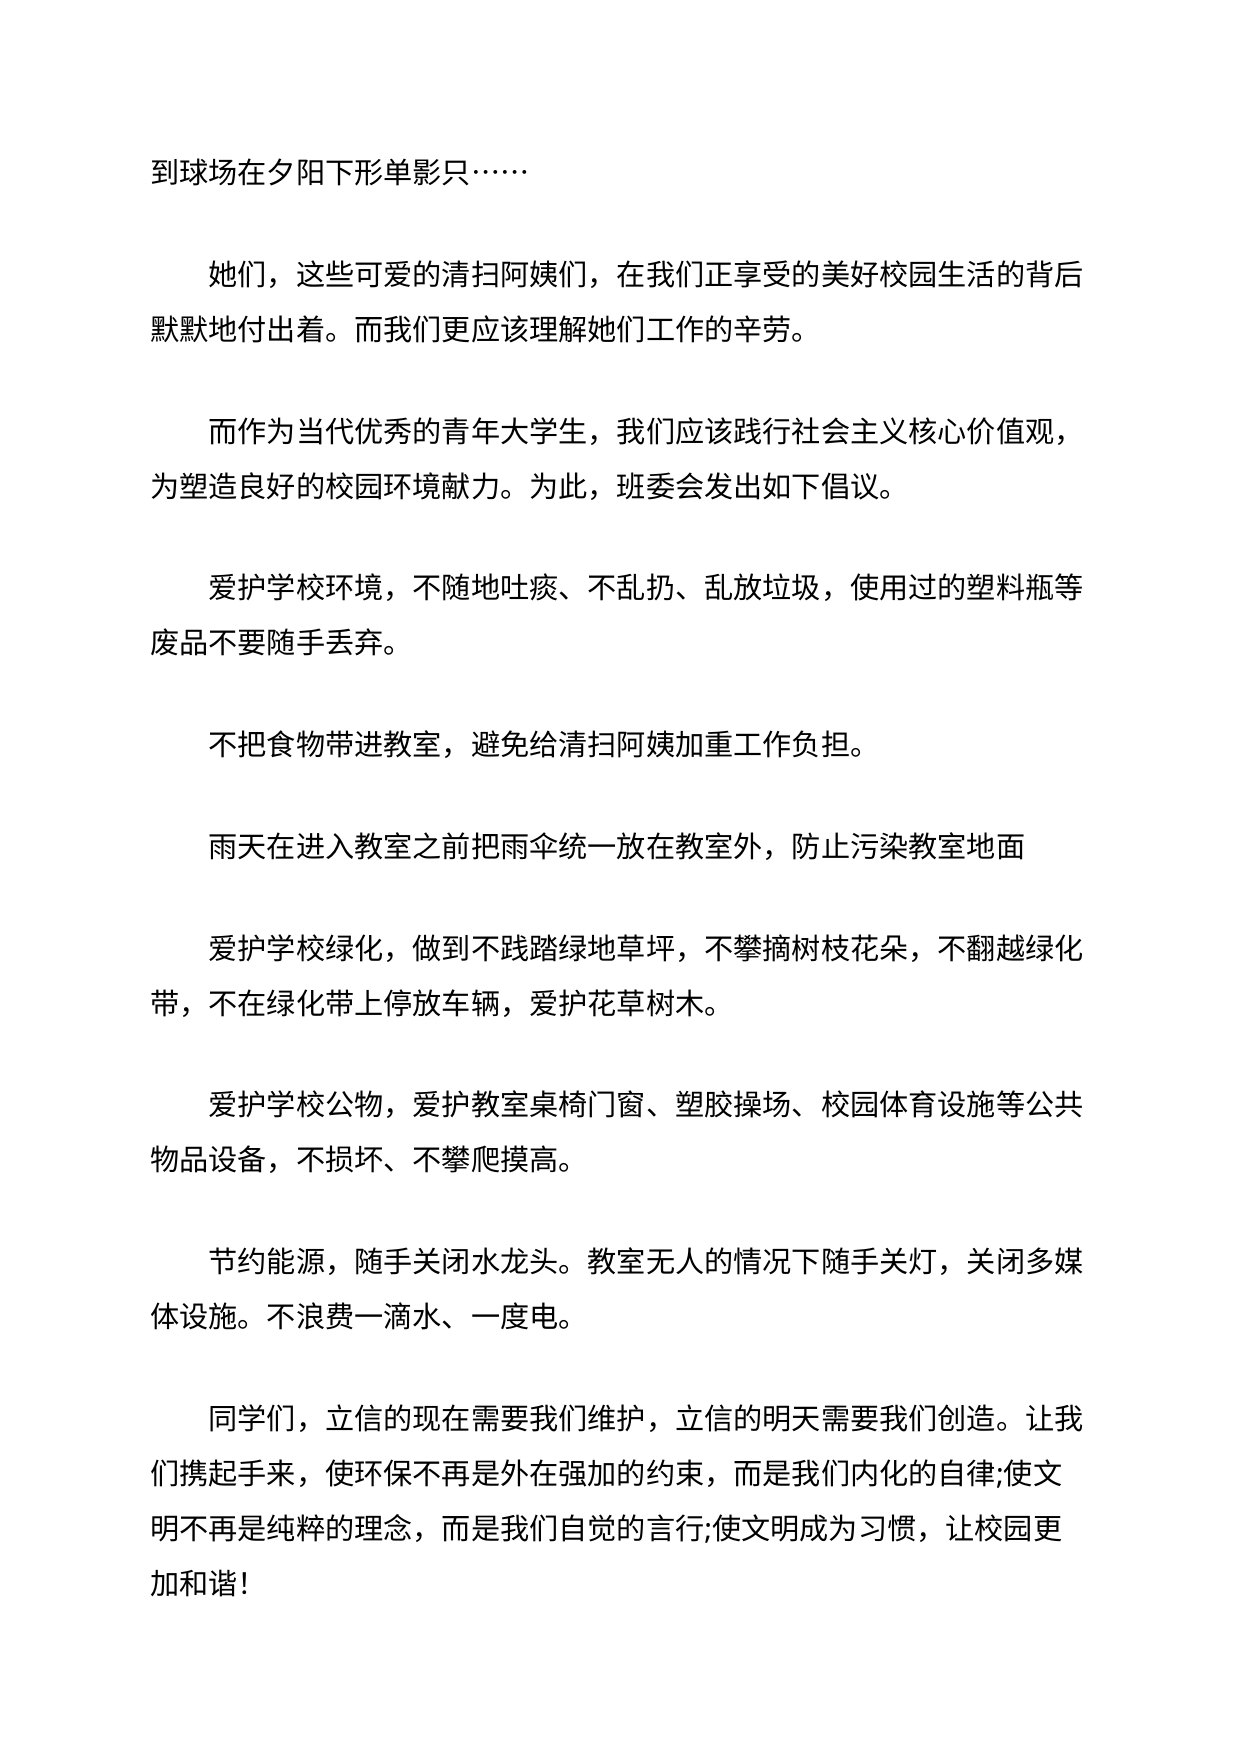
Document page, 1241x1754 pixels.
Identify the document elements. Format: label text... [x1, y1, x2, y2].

text 爱护学校绿化，做到不践踏绿地草坪，不攀摘树枝花朵，不翻越绿化带，不在绿化带上停放车辆，爱护花草树木。 [150, 925, 1090, 1022]
text 而作为当代优秀的青年大学生，我们应该践行社会主义核心价值观，为塑造良好的校园环境献力。为此，班委会发出如下倡议。 [150, 408, 1090, 506]
text 不把食物带进教室，避免给清扫阿姨加重工作负担。 [150, 722, 1090, 764]
text 雨天在进入教室之前把雨伞统一放在教室外，防止污染教室地面 [150, 823, 1090, 866]
text 爱护学校环境，不随地吐痰、不乱扔、乱放垃圾，使用过的塑料瓶等废品不要随手丢弃。 [150, 565, 1090, 662]
text 节约能源，随手关闭水龙头。教室无人的情况下随手关灯，关闭多媒体设施。不浪费一滴水、一度电。 [150, 1239, 1090, 1336]
text 她们，这些可爱的清扫阿姨们，在我们正享受的美好校园生活的背后默默地付出着。而我们更应该理解她们工作的辛劳。 [150, 252, 1090, 349]
text 爱护学校公物，爱护教室桌椅门窗、塑胶操场、校园体育设施等公共物品设备，不损坏、不攀爬摸高。 [150, 1082, 1090, 1179]
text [150, 150, 1090, 192]
text 同学们，立信的现在需要我们维护，立信的明天需要我们创造。让我们携起手来，使环保不再是外在强加的约束，而是我们内化的自律;使文明不再是纯粹的理念，而是我们自觉的言行;使文明成为习惯，让校园更加和谐！ [150, 1395, 1090, 1602]
